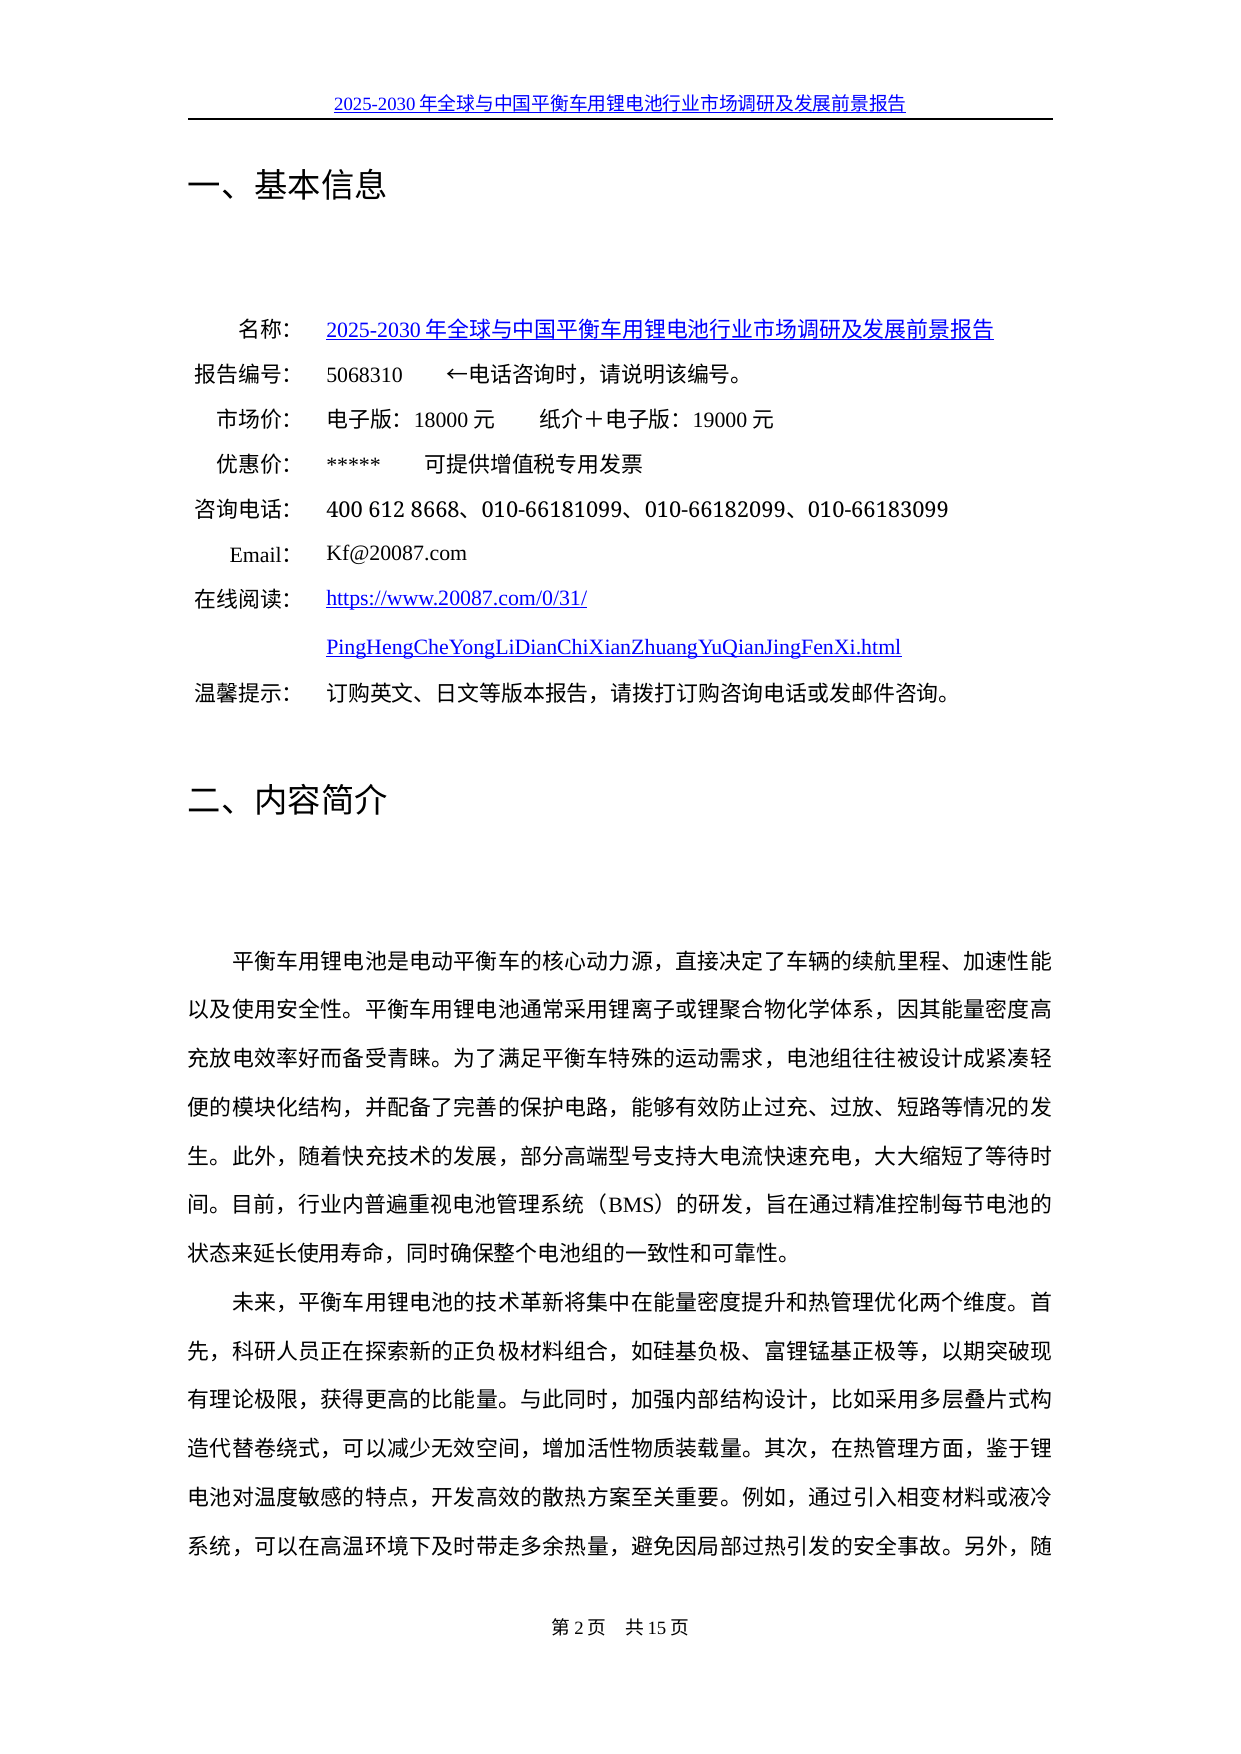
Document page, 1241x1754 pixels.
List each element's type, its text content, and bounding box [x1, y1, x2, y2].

table_cell Kf@20087.com [315, 537, 1073, 582]
table_header 名称： [167, 312, 315, 357]
table_cell 报告编号： [167, 357, 315, 402]
table_cell 订购英文、日文等版本报告，请拨打订购咨询电话或发邮件咨询。 [315, 675, 1073, 720]
table_cell [315, 582, 1073, 675]
table_cell 温馨提示： [167, 675, 315, 720]
title 二、内容简介 [187, 766, 1053, 831]
table_cell 在线阅读： [167, 582, 315, 675]
table_cell 优惠价： [167, 447, 315, 492]
table_cell 电子版：18000 元 纸介＋电子版：19000 元 [315, 402, 1073, 447]
title 一、基本信息 [187, 150, 1053, 215]
table_cell Email： [167, 537, 315, 582]
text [187, 943, 1053, 1561]
table_header 2025-2030年全球与中国平衡车用锂电池行业市场调研及发展前景报告 [315, 312, 1073, 357]
table_cell 咨询电话： [167, 492, 315, 537]
table_cell 5068310 ←电话咨询时，请说明该编号。 [315, 357, 1073, 402]
table_cell 400 612 8668、010-66181099、010-66182099、010-66183099 [315, 492, 1073, 537]
table_cell ***** 可提供增值税专用发票 [315, 447, 1073, 492]
table_cell 市场价： [167, 402, 315, 447]
